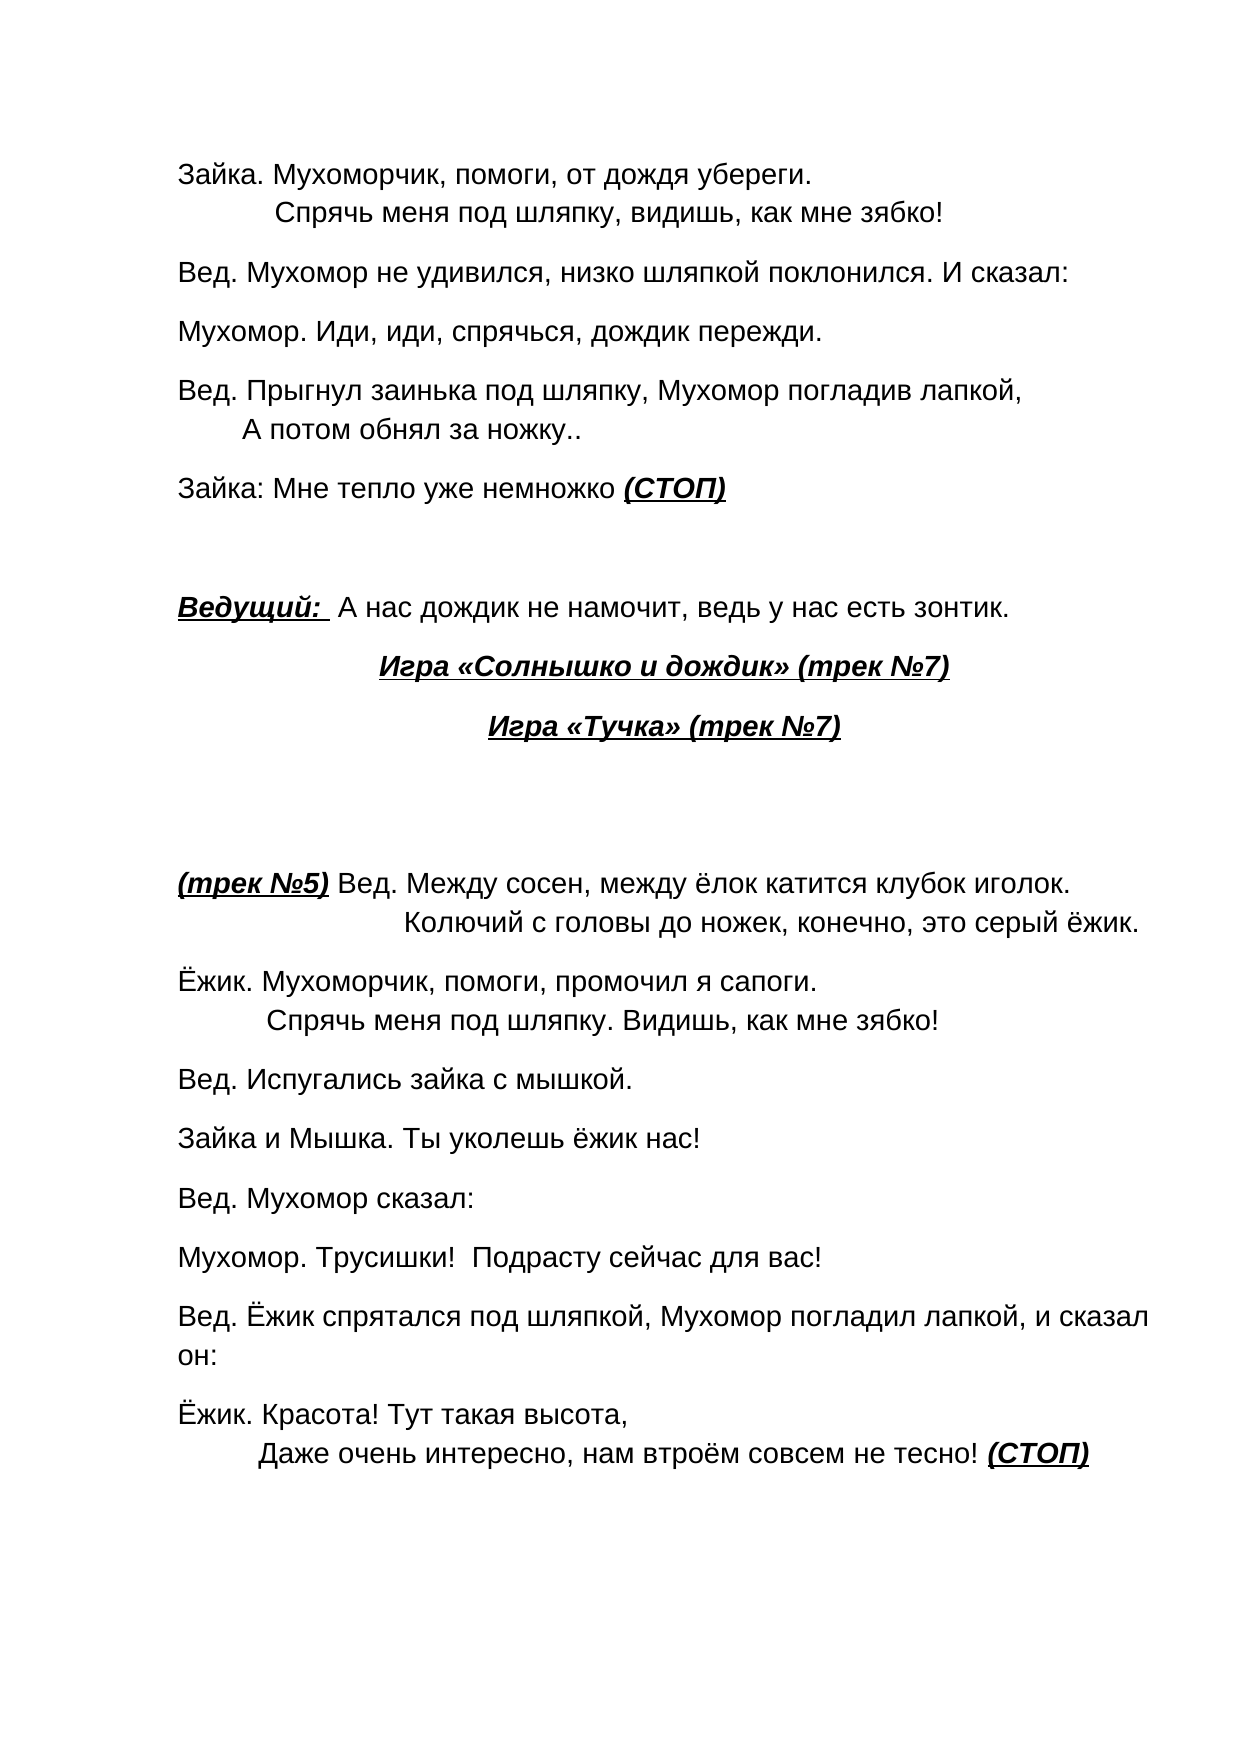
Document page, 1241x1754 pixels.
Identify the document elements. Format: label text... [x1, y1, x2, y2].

text Ёжик. Красота! Тут такая высота, Даже очень интересно, нам втроём совсем не тесно! (СТОП) [177, 1397, 1152, 1469]
text Ёжик. Мухоморчик, помоги, промочил я сапоги. Спрячь меня под шляпку. Видишь, как мне зябко! [177, 964, 1152, 1036]
text Ведущий: А нас дождик не намочит, ведь у нас есть зонтик. [177, 590, 1152, 623]
text Мухомор. Иди, иди, спрячься, дождик пережди. [177, 314, 1152, 347]
text Зайка: Мне тепло уже немножко (СТОП) [177, 471, 1152, 505]
text Игра «Солнышко и дождик» (трек №7) [177, 649, 1152, 683]
text Вед. Ёжик спрятался под шляпкой, Мухомор погладил лапкой, и сказал он: [177, 1299, 1152, 1371]
text Зайка и Мышка. Ты уколешь ёжик нас! [177, 1121, 1152, 1155]
text Зайка. Мухоморчик, помоги, от дождя убереги. Спрячь меня под шляпку, видишь, как мне зябко! [177, 118, 1152, 229]
text Вед. Испугались зайка с мышкой. [177, 1062, 1152, 1095]
text Вед. Мухомор сказал: [177, 1181, 1152, 1214]
text Игра «Тучка» (трек №7) [177, 709, 1152, 742]
text Вед. Прыгнул заинька под шляпку, Мухомор погладив лапкой, А потом обнял за ножку.. [177, 373, 1152, 445]
text (трек №5) Вед. Между сосен, между ёлок катится клубок иголок. Колючий с головы до ножек, конечно, это серый ёжик. [177, 827, 1152, 938]
text Мухомор. Трусишки! Подрасту сейчас для вас! [177, 1240, 1152, 1273]
text Вед. Мухомор не удивился, низко шляпкой поклонился. И сказал: [177, 254, 1152, 288]
